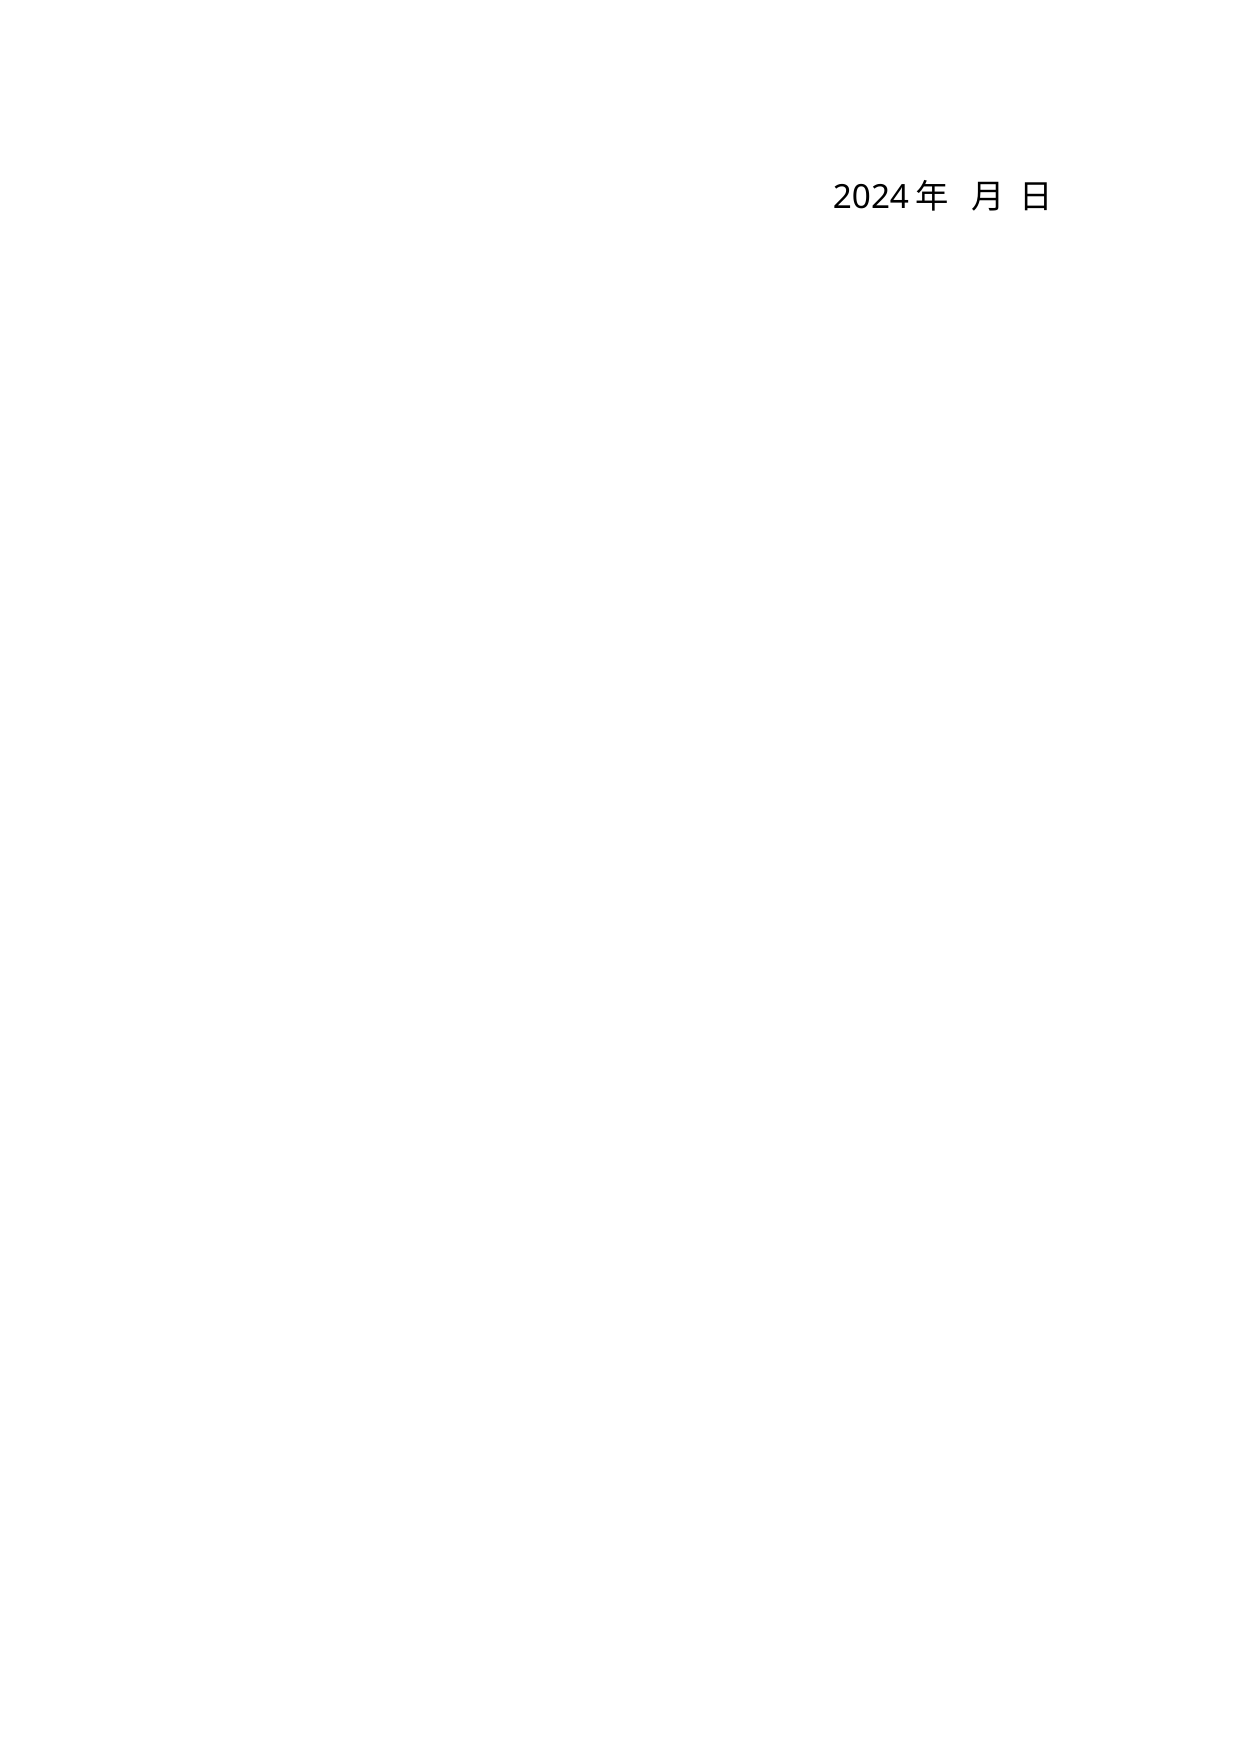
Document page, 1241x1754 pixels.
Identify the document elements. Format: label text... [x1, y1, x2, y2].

text 2024年 月 日 [187, 162, 1053, 227]
